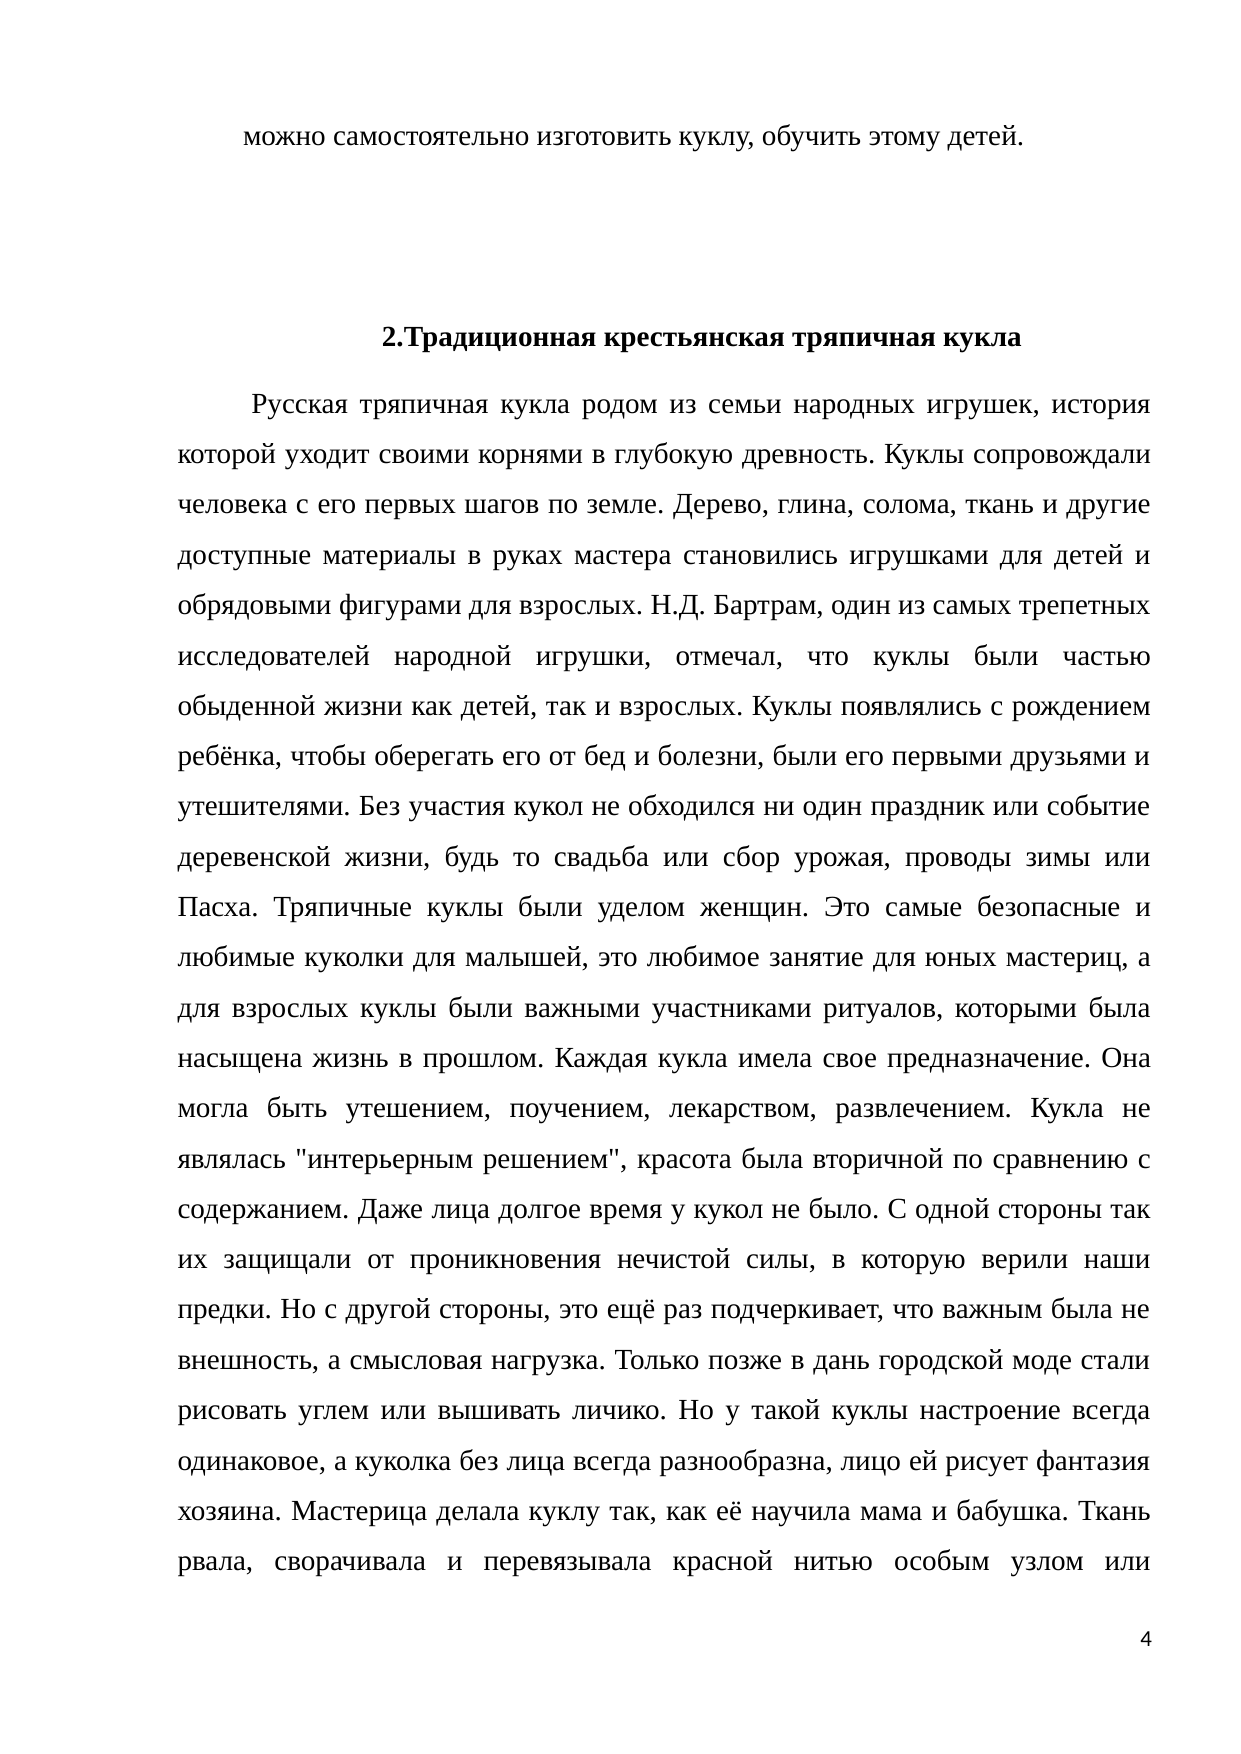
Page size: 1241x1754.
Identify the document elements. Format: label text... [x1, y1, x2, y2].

list 2.Традиционная крестьянская тряпичная кукла [252, 319, 1152, 353]
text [177, 386, 1152, 1577]
text можно самостоятельно изготовить куклу, обучить этому детей. [177, 118, 1152, 152]
